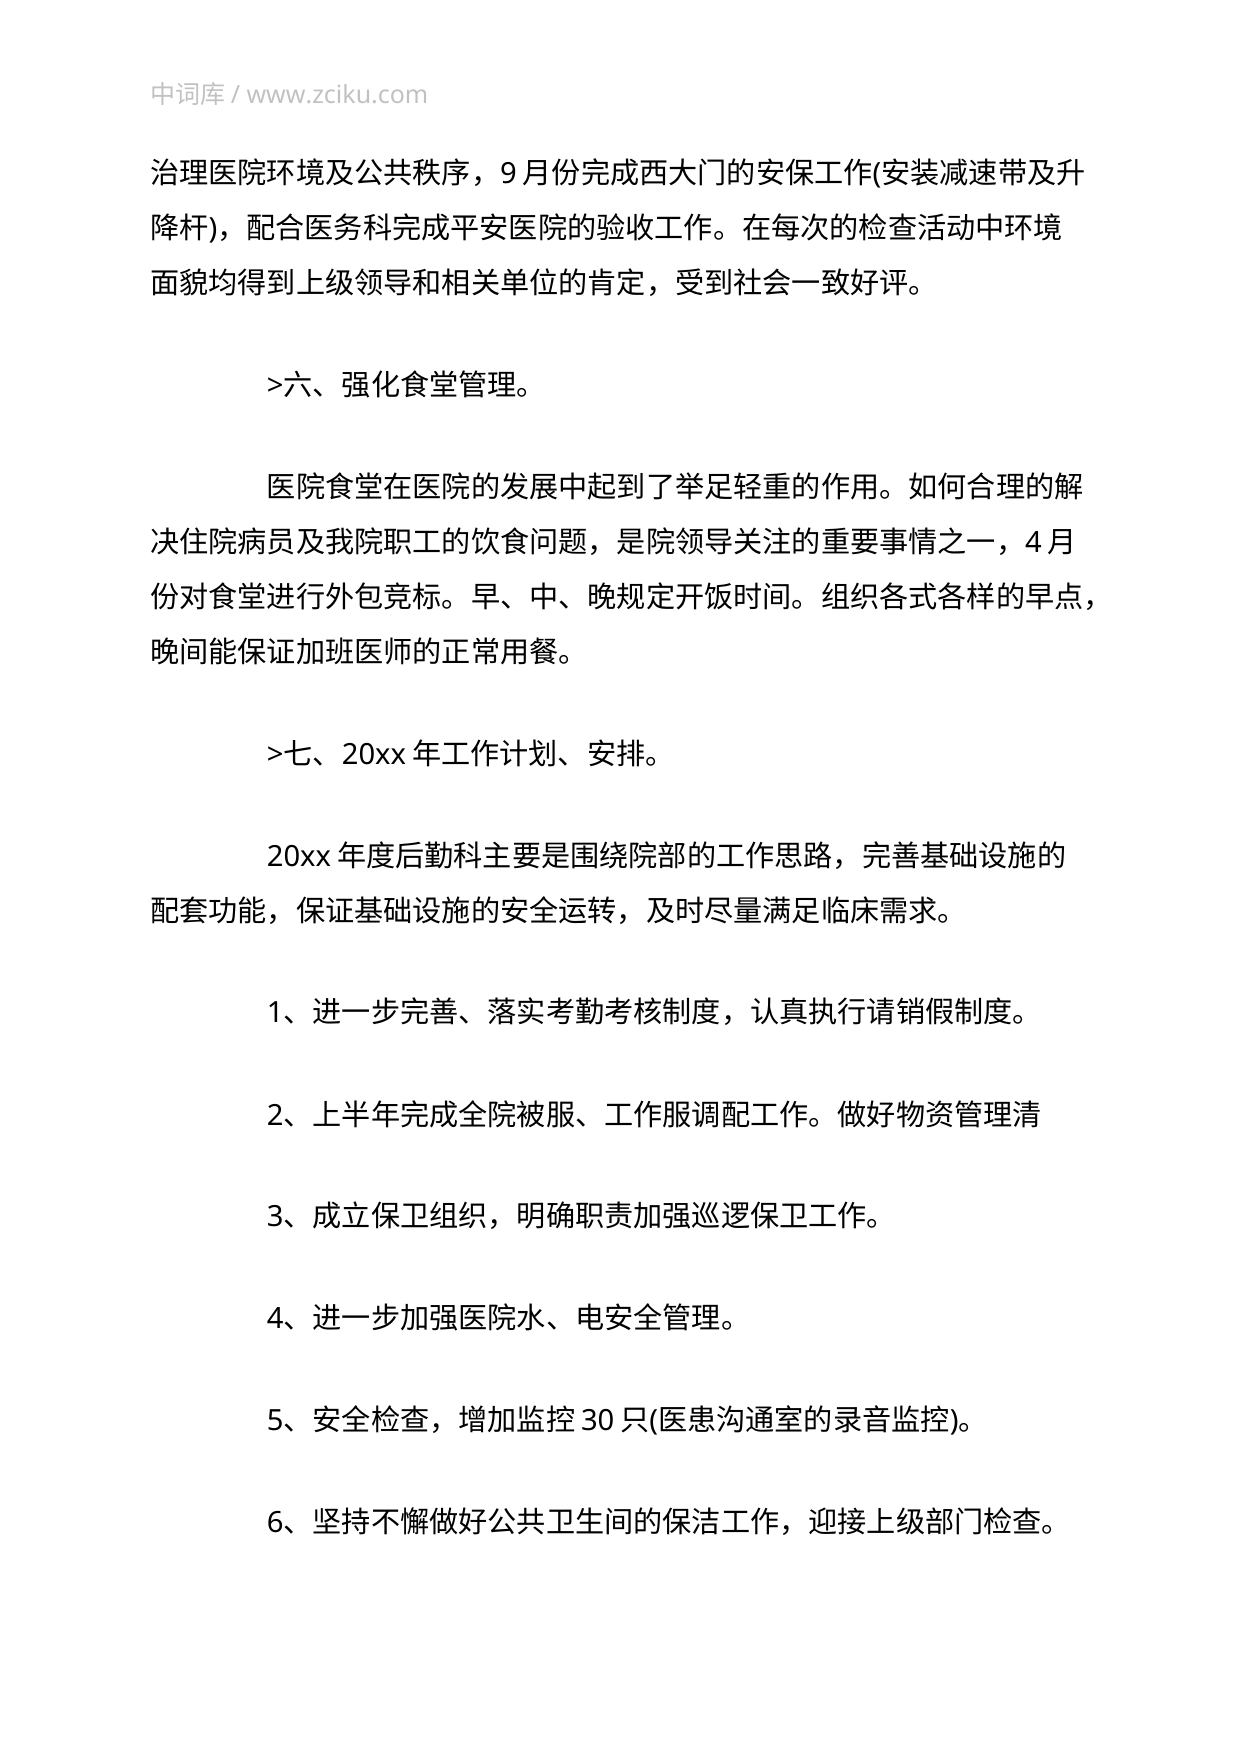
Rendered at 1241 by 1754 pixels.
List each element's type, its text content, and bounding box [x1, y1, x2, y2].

text 4、进一步加强医院水、电安全管理。 [150, 1295, 1090, 1337]
text >七、20xx年工作计划、安排。 [150, 730, 1090, 773]
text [150, 150, 1090, 302]
text 6、坚持不懈做好公共卫生间的保洁工作，迎接上级部门检查。 [150, 1499, 1090, 1541]
text 医院食堂在医院的发展中起到了举足轻重的作用。如何合理的解决住院病员及我院职工的饮食问题，是院领导关注的重要事情之一，4月份对食堂进行外包竞标。早、中、晚规定开饭时间。组织各式各样的早点，晚间能保证加班医师的正常用餐。 [150, 464, 1090, 671]
text >六、强化食堂管理。 [150, 362, 1090, 404]
text 2、上半年完成全院被服、工作服调配工作。做好物资管理清 [150, 1091, 1090, 1133]
text 1、进一步完善、落实考勤考核制度，认真执行请销假制度。 [150, 989, 1090, 1031]
text 5、安全检查，增加监控30只(医患沟通室的录音监控)。 [150, 1397, 1090, 1439]
text 20xx年度后勤科主要是围绕院部的工作思路，完善基础设施的配套功能，保证基础设施的安全运转，及时尽量满足临床需求。 [150, 832, 1090, 929]
text 3、成立保卫组织，明确职责加强巡逻保卫工作。 [150, 1193, 1090, 1235]
